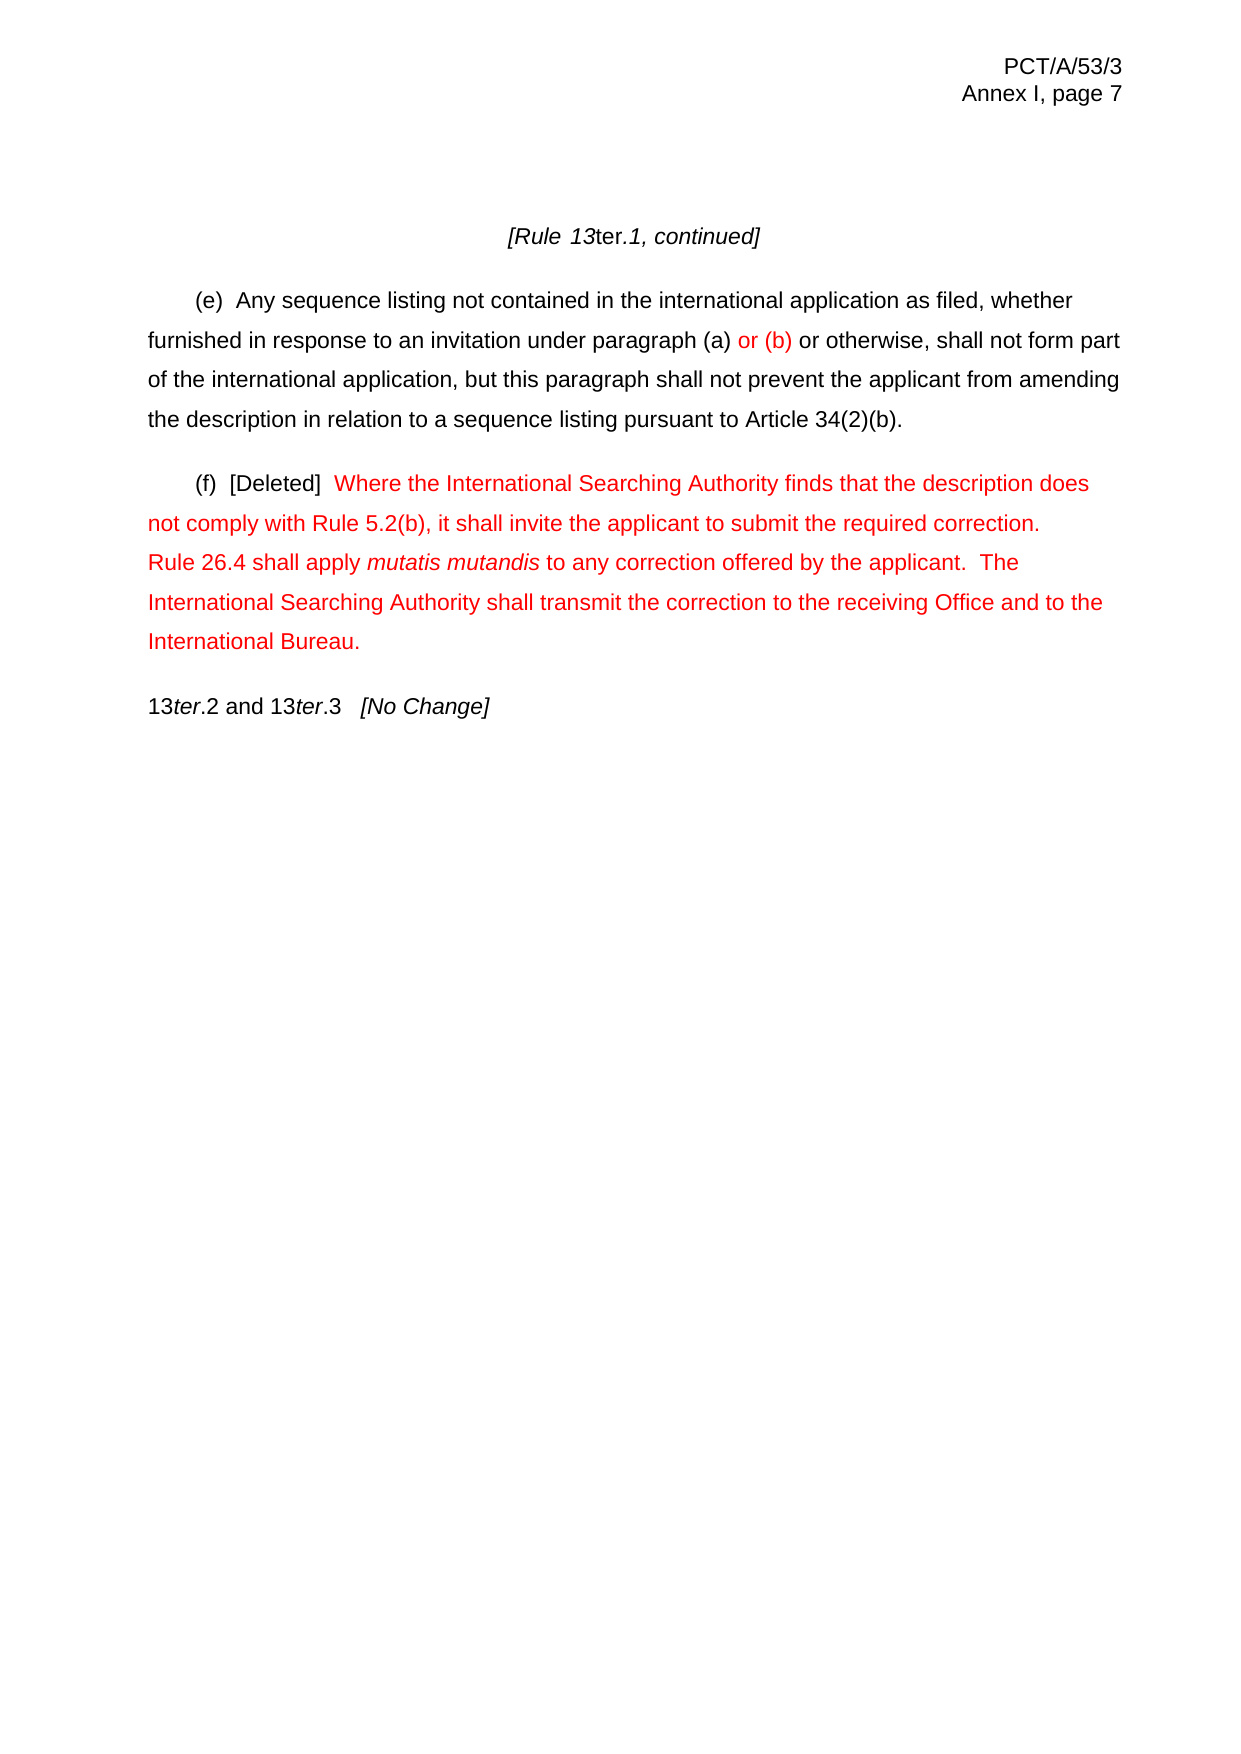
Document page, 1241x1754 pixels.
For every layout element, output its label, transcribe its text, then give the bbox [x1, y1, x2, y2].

text 13ter.2 and 13ter.3 [No Change] [148, 693, 1122, 719]
text (f) [Deleted] Where the International Searching Authority finds that the description does not comply with Rule 5.2(b), it shall invite the applicant to submit the required correction. Rule 26.4 shall apply mutatis mutandis to any correction offered by the applicant. The International Searching Authority shall transmit the correction to the receiving Office and to the International Bureau. [148, 470, 1122, 655]
text (e) Any sequence listing not contained in the international application as filed, whether furnished in response to an invitation under paragraph (a) or (b) or otherwise, shall not form part of the international application, but this paragraph shall not prevent the applicant from amending the description in relation to a sequence listing pursuant to Article 34(2)(b). [148, 287, 1122, 432]
text [Rule 13ter.1, continued] [148, 223, 1122, 249]
